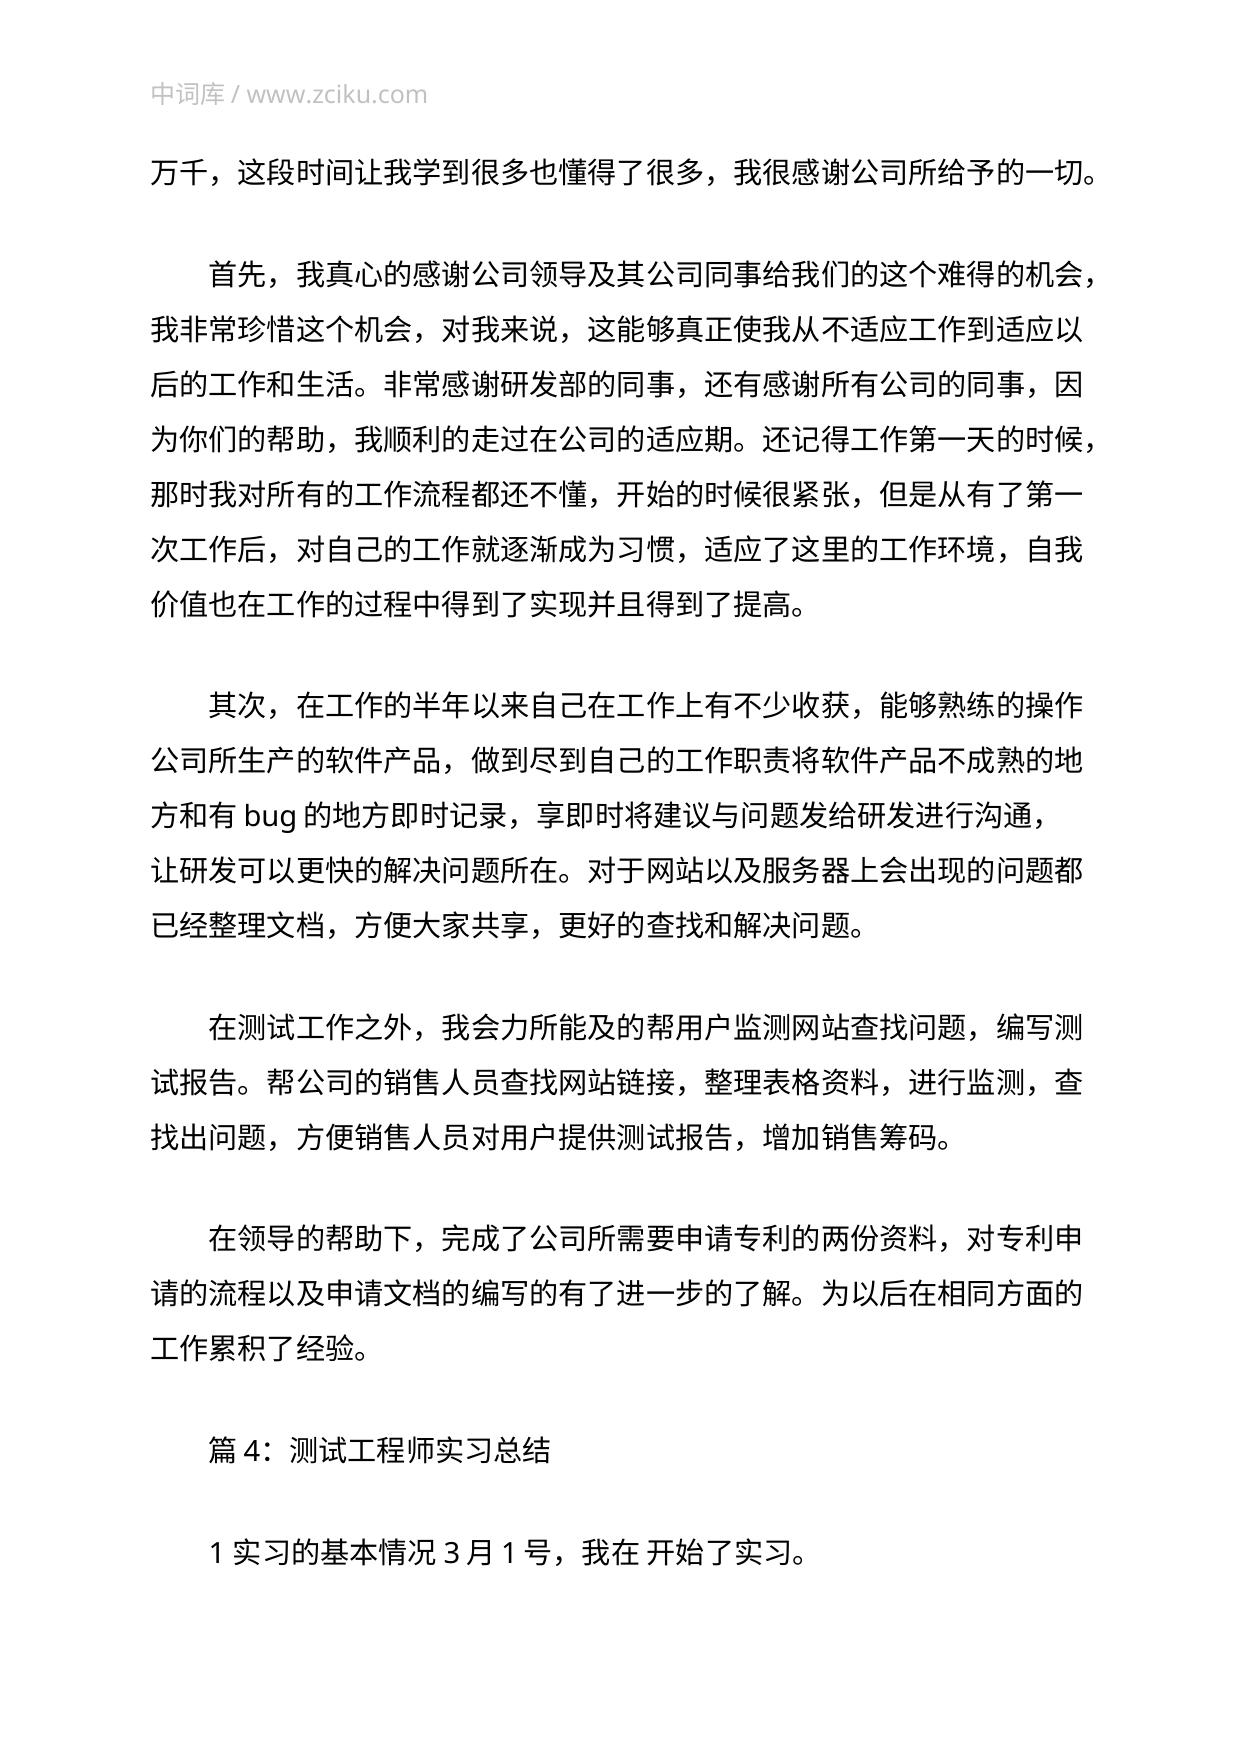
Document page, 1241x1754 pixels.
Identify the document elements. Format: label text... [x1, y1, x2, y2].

text 在测试工作之外，我会力所能及的帮用户监测网站查找问题，编写测试报告。帮公司的销售人员查找网站链接，整理表格资料，进行监测，查找出问题，方便销售人员对用户提供测试报告，增加销售筹码。 [150, 1004, 1090, 1156]
text 首先，我真心的感谢公司领导及其公司同事给我们的这个难得的机会，我非常珍惜这个机会，对我来说，这能够真正使我从不适应工作到适应以后的工作和生活。非常感谢研发部的同事，还有感谢所有公司的同事，因为你们的帮助，我顺利的走过在公司的适应期。还记得工作第一天的时候，那时我对所有的工作流程都还不懂，开始的时候很紧张，但是从有了第一次工作后，对自己的工作就逐渐成为习惯，适应了这里的工作环境，自我价值也在工作的过程中得到了实现并且得到了提高。 [150, 252, 1090, 623]
text 1 实习的基本情况 3月1号，我在 开始了实习。 [150, 1529, 1090, 1572]
text 篇4：测试工程师实习总结 [150, 1427, 1090, 1470]
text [150, 150, 1090, 192]
text 在领导的帮助下，完成了公司所需要申请专利的两份资料，对专利申请的流程以及申请文档的编写的有了进一步的了解。为以后在相同方面的工作累积了经验。 [150, 1216, 1090, 1368]
text 其次，在工作的半年以来自己在工作上有不少收获，能够熟练的操作公司所生产的软件产品，做到尽到自己的工作职责将软件产品不成熟的地方和有bug的地方即时记录，享即时将建议与问题发给研发进行沟通，让研发可以更快的解决问题所在。对于网站以及服务器上会出现的问题都已经整理文档，方便大家共享，更好的查找和解决问题。 [150, 683, 1090, 945]
